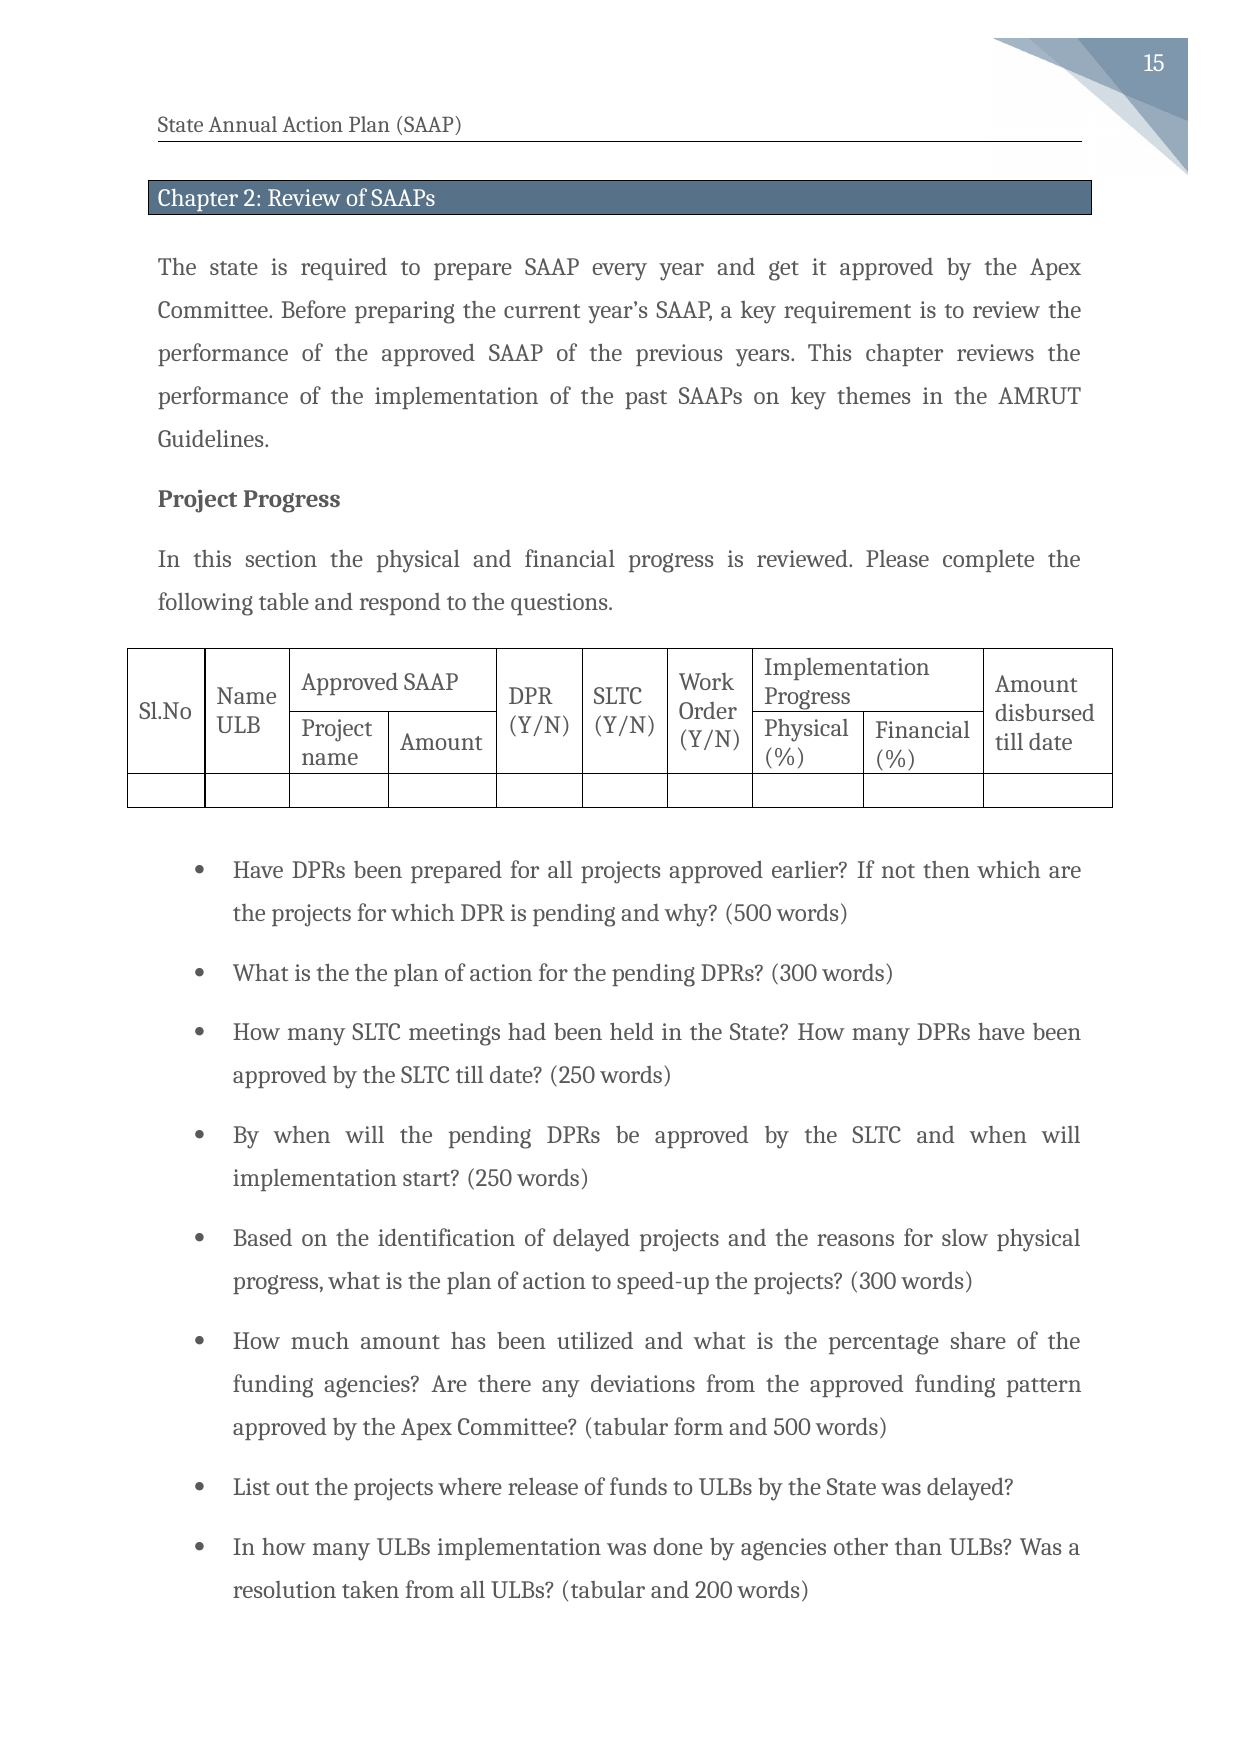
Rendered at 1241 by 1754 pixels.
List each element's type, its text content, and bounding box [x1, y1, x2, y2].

table_cell Physical (%) [753, 712, 863, 773]
list Have DPRs been prepared for all projects approved earlier? If not then which are the projects for which DPR is pending and why? (500 words) [195, 856, 1082, 927]
table_cell [497, 774, 582, 807]
table_header Amount disbursed till date [984, 649, 1112, 773]
table_header Implementation Progress [753, 649, 983, 711]
table_header DPR (Y/N) [497, 649, 582, 773]
table_header Name ULB [206, 649, 289, 773]
table_header Work Order (Y/N) [668, 649, 752, 773]
text In this section the physical and financial progress is reviewed. Please complete the following table and respond to the questions. [158, 545, 1082, 617]
list In how many ULBs implementation was done by agencies other than ULBs? Was a resolution taken from all ULBs? (tabular and 200 words) [195, 1533, 1082, 1605]
subtitle Chapter 2: Review of SAAPs [149, 181, 1091, 214]
table_header SLTC (Y/N) [583, 649, 667, 773]
table_cell [668, 774, 752, 807]
list How much amount has been utilized and what is the percentage share of the funding agencies? Are there any deviations from the approved funding pattern approved by the Apex Committee? (tabular form and 500 words) [195, 1327, 1082, 1442]
list How many SLTC meetings had been held in the State? How many DPRs have been approved by the SLTC till date? (250 words) [195, 1018, 1082, 1090]
table_header Approved SAAP [290, 649, 496, 711]
list By when will the pending DPRs be approved by the SLTC and when will implementation start? (250 words) [195, 1121, 1082, 1193]
list Based on the identification of delayed projects and the reasons for slow physical progress, what is the plan of action to speed-up the projects? (300 words) [195, 1224, 1082, 1296]
table_header Sl.No [128, 649, 204, 773]
table_cell [984, 774, 1112, 807]
table_cell [206, 774, 289, 807]
table_cell [753, 774, 863, 807]
picture [988, 38, 1188, 175]
table_cell Financial (%) [864, 712, 983, 773]
table_cell [583, 774, 667, 807]
list List out the projects where release of funds to ULBs by the State was delayed? [195, 1473, 1082, 1502]
table_cell [389, 774, 496, 807]
list What is the the plan of action for the pending DPRs? (300 words) [195, 958, 1082, 987]
table_cell [128, 774, 204, 807]
table_cell [864, 774, 983, 807]
table_cell Amount [389, 712, 496, 773]
text The state is required to prepare SAAP every year and get it approved by the Apex Committee. Before preparing the current year’s SAAP, a key requirement is to review the performance of the approved SAAP of the previous years. This chapter reviews the performance of the implementation of the past SAAPs on key themes in the AMRUT Guidelines. [158, 253, 1082, 454]
table_cell [290, 774, 388, 807]
table_cell Project name [290, 712, 388, 773]
text Project Progress [158, 485, 1082, 514]
